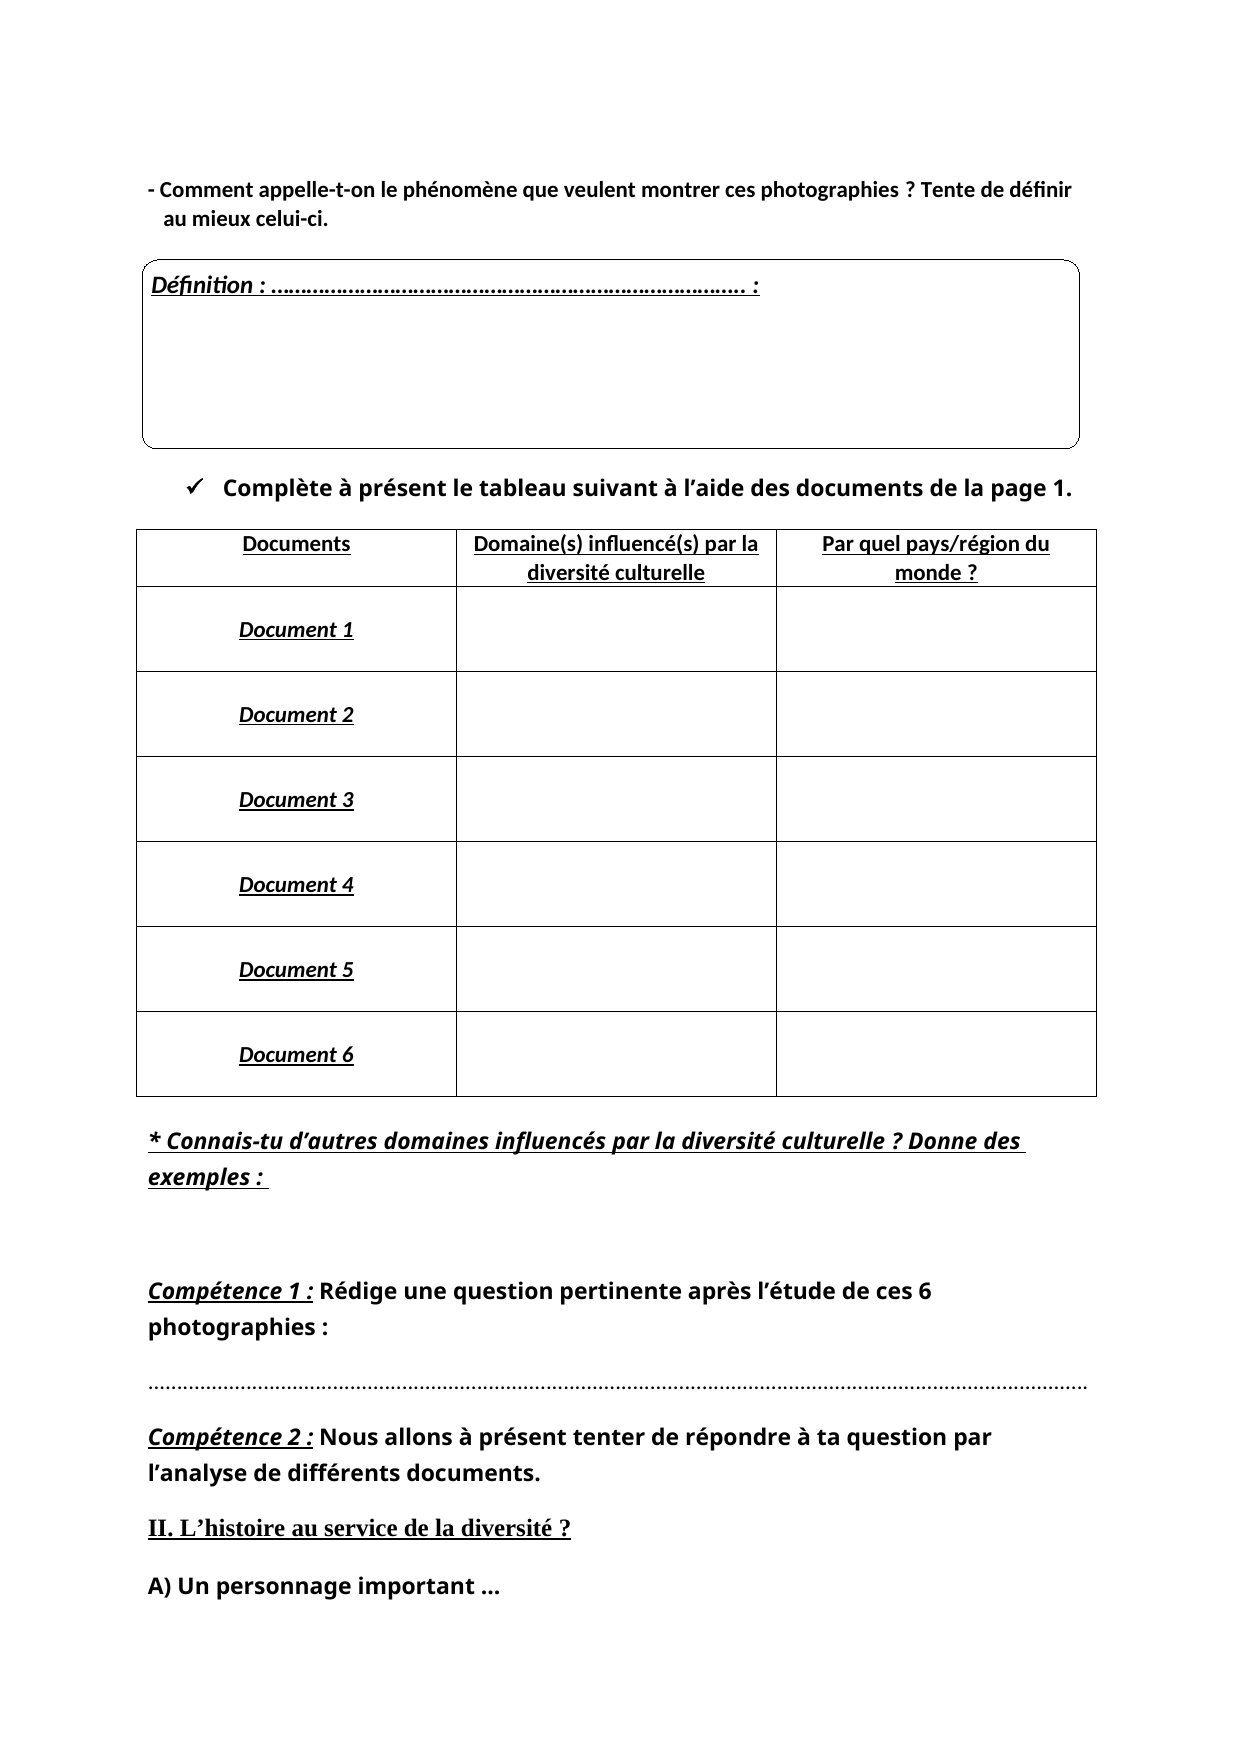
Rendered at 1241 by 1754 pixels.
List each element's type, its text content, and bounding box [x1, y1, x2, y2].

text ................................................................................................................................................................... [148, 1367, 1093, 1396]
table_header Domaine(s) influencé(s) par la diversité culturelle [457, 530, 776, 586]
table_cell [777, 587, 1096, 671]
table_cell [457, 672, 776, 756]
text II. L’histoire au service de la diversité ? [148, 1513, 1093, 1542]
table_cell [777, 757, 1096, 841]
table_cell [457, 1012, 776, 1096]
text - Comment appelle-t-on le phénomène que veulent montrer ces photographies ? Tente de définir [148, 176, 1093, 204]
table_header Par quel pays/région du monde ? [777, 530, 1096, 586]
table_cell [777, 842, 1096, 926]
text Compétence 2 : Nous allons à présent tenter de répondre à ta question par l’analyse de différents documents. [148, 1421, 1093, 1488]
text * Connais-tu d’autres domaines influencés par la diversité culturelle ? Donne des exemples : [148, 1125, 1093, 1192]
table_cell Document 3 [137, 757, 456, 841]
table_cell [457, 757, 776, 841]
table_header Documents [137, 530, 456, 586]
table_cell [777, 1012, 1096, 1096]
table_cell Document 2 [137, 672, 456, 756]
text au mieux celui-ci. [148, 204, 1093, 232]
table_cell [777, 672, 1096, 756]
table_cell [457, 842, 776, 926]
table_cell Document 6 [137, 1012, 456, 1096]
text A) Un personnage important ... [148, 1570, 1093, 1601]
list Complète à présent le tableau suivant à l’aide des documents de la page 1. [185, 472, 1093, 503]
text Compétence 1 : Rédige une question pertinente après l’étude de ces 6 photographies : [148, 1275, 1093, 1342]
table_cell Document 4 [137, 842, 456, 926]
table_cell Document 5 [137, 927, 456, 1011]
table_cell [457, 587, 776, 671]
table_cell Document 1 [137, 587, 456, 671]
table_cell [777, 927, 1096, 1011]
table_cell [457, 927, 776, 1011]
